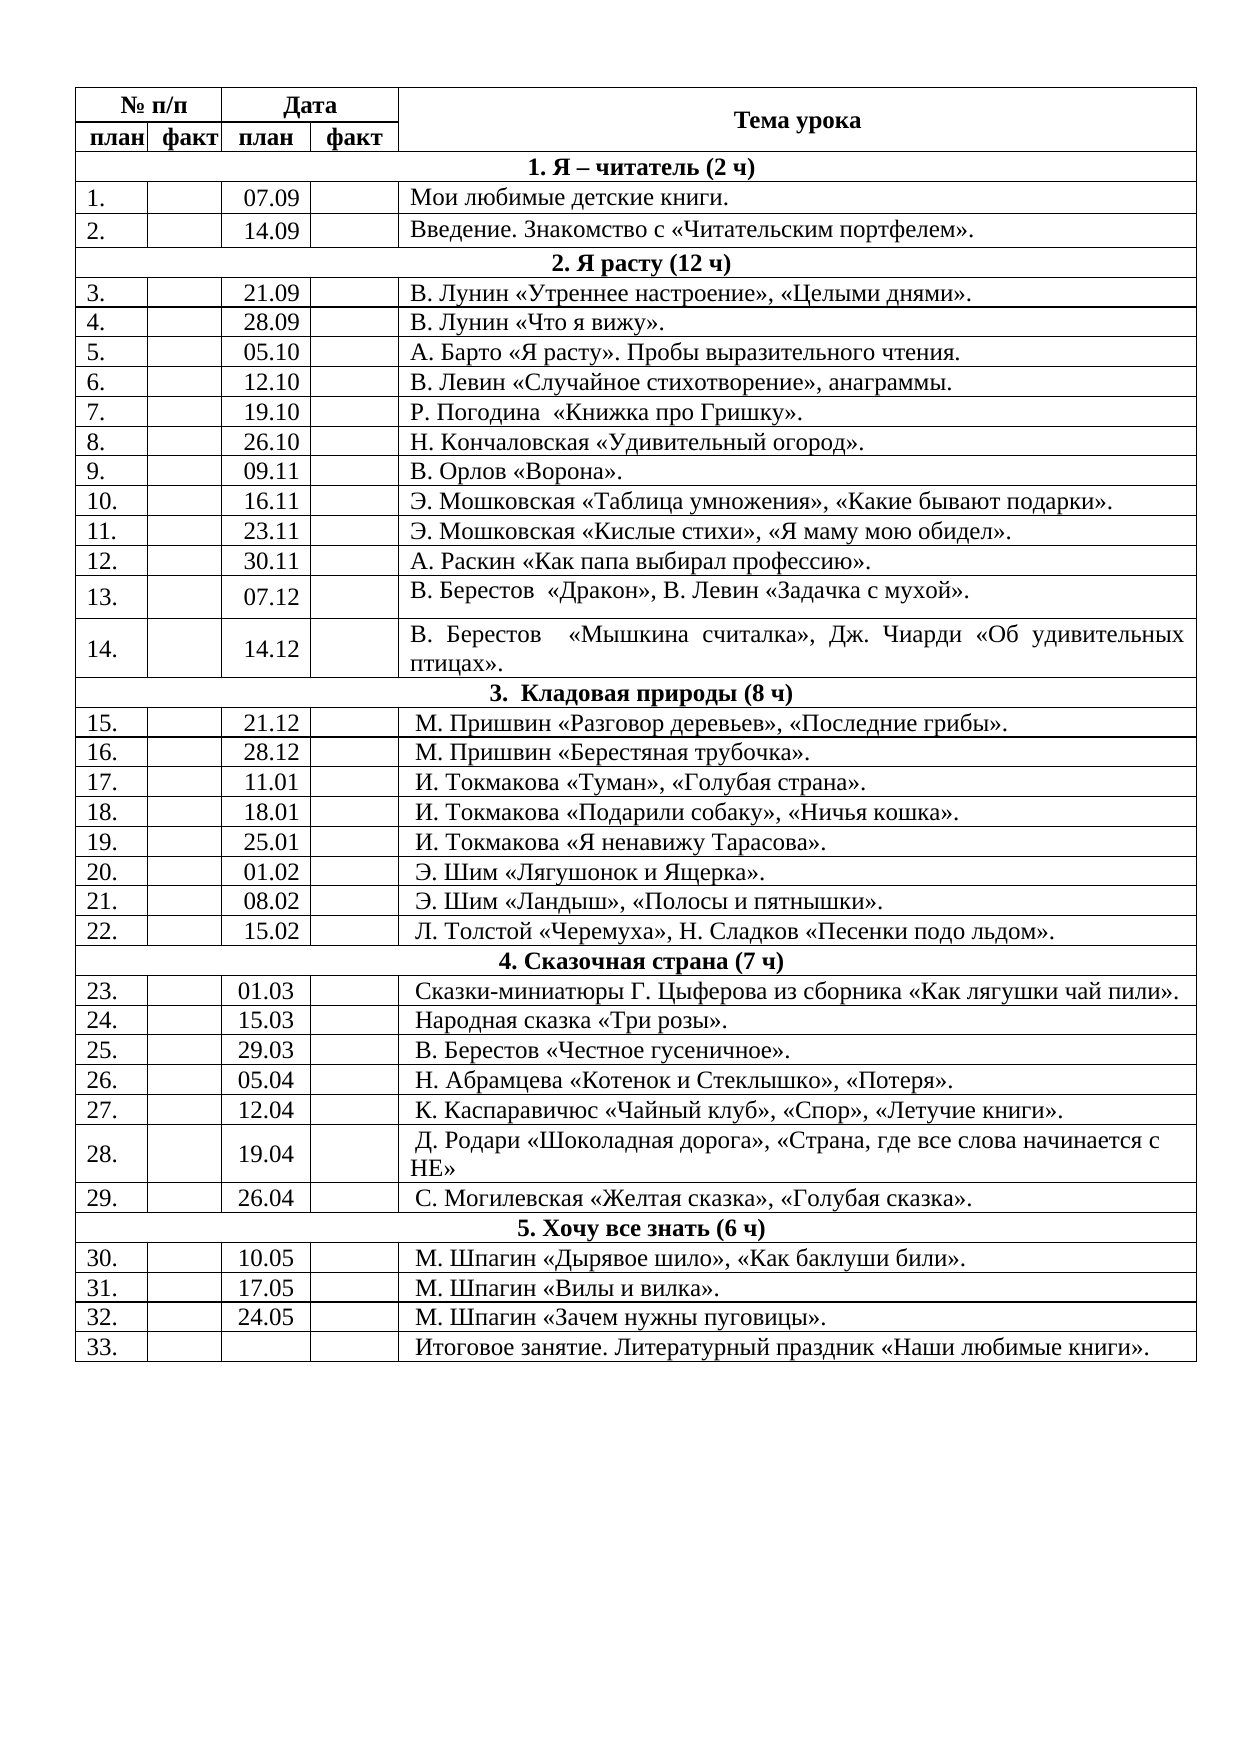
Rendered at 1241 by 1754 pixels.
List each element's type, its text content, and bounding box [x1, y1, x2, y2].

table_cell 26.10 [222, 427, 310, 455]
table_cell 3. Кладовая природы (8 ч) [76, 678, 1196, 707]
table_cell 29.03 [222, 1035, 310, 1064]
table_cell [148, 886, 221, 915]
table_cell факт [311, 123, 398, 151]
table_cell [148, 767, 221, 796]
table_cell [76, 337, 147, 366]
table_cell 28.09 [222, 308, 310, 336]
table_cell [76, 767, 147, 796]
table_cell [311, 456, 398, 485]
table_cell [311, 367, 398, 396]
table_cell [76, 1183, 147, 1212]
table_cell 16.11 [222, 486, 310, 515]
table_cell [311, 1183, 398, 1212]
table_cell Э. Шим «Ландыш», «Полосы и пятнышки». [399, 886, 1196, 915]
table_cell [148, 337, 221, 366]
table_cell [76, 857, 147, 885]
table_cell 17.05 [222, 1273, 310, 1301]
table_cell [311, 308, 398, 336]
table_cell 05.10 [222, 337, 310, 366]
table_cell [148, 1183, 221, 1212]
table_cell М. Шпагин «Вилы и вилка». [399, 1273, 1196, 1301]
table_cell план [222, 123, 310, 151]
table_cell И. Токмакова «Подарили собаку», «Ничья кошка». [399, 797, 1196, 826]
table_cell Л. Толстой «Черемуха», Н. Сладков «Песенки подо льдом». [399, 916, 1196, 945]
table_cell [148, 576, 221, 618]
table_cell 19.10 [222, 397, 310, 426]
table_cell [148, 546, 221, 574]
table_cell [76, 486, 147, 515]
table_cell Народная сказка «Три розы». [399, 1006, 1196, 1034]
table_cell [148, 486, 221, 515]
table_cell [311, 337, 398, 366]
table_cell [148, 738, 221, 766]
table_cell [76, 619, 147, 677]
table_cell 23.11 [222, 516, 310, 545]
table_cell [148, 1095, 221, 1124]
table_cell [311, 397, 398, 426]
table_cell [311, 1035, 398, 1064]
table_cell [311, 797, 398, 826]
table_cell Итоговое занятие. Литературный праздник «Наши любимые книги». [399, 1332, 1196, 1361]
table_cell [311, 1006, 398, 1034]
table_cell 28.12 [222, 738, 310, 766]
table_cell 24.05 [222, 1303, 310, 1331]
table_cell [311, 1303, 398, 1331]
table_cell [148, 427, 221, 455]
table_cell [311, 738, 398, 766]
table_cell Н. Абрамцева «Котенок и Стеклышко», «Потеря». [399, 1065, 1196, 1094]
table_cell [311, 182, 398, 213]
table_cell план [76, 123, 147, 151]
table_cell [76, 214, 147, 247]
table_cell [76, 1006, 147, 1034]
table_cell 26.04 [222, 1183, 310, 1212]
table_cell М. Пришвин «Берестяная трубочка». [399, 738, 1196, 766]
table_cell [148, 1125, 221, 1182]
table_cell [311, 767, 398, 796]
table_cell [222, 1332, 310, 1361]
table_cell [148, 827, 221, 856]
table_header Дата [222, 88, 398, 121]
table_cell [148, 1243, 221, 1272]
table_cell [148, 857, 221, 885]
table_cell 01.02 [222, 857, 310, 885]
table_cell [76, 576, 147, 618]
table_cell В. Лунин «Что я вижу». [399, 308, 1196, 336]
table_cell [76, 397, 147, 426]
table_cell [311, 486, 398, 515]
table_cell [311, 576, 398, 618]
table_cell [76, 916, 147, 945]
table_cell [76, 1095, 147, 1124]
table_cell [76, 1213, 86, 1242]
table_cell 18.01 [222, 797, 310, 826]
table_cell [148, 976, 221, 1004]
table_cell 15.03 [222, 1006, 310, 1034]
table_cell 01.03 [222, 976, 310, 1004]
table_cell [311, 857, 398, 885]
table_cell [311, 427, 398, 455]
table_cell [148, 214, 221, 247]
table_cell [148, 1006, 221, 1034]
table_cell [311, 1065, 398, 1094]
table_cell [311, 708, 398, 736]
table_cell 30.11 [222, 546, 310, 574]
table_cell [76, 546, 147, 574]
table_cell [76, 182, 147, 213]
table_cell 25.01 [222, 827, 310, 856]
table_cell [311, 619, 398, 677]
table_cell 21.09 [222, 278, 310, 306]
table_cell С. Могилевская «Желтая сказка», «Голубая сказка». [399, 1183, 1196, 1212]
table_cell [76, 367, 147, 396]
table_cell факт [148, 123, 221, 151]
table_cell [311, 976, 398, 1004]
table_header № п/п [76, 88, 221, 121]
table_cell 2. Я расту (12 ч) [76, 248, 1196, 277]
table_cell 14.09 [222, 214, 310, 247]
table_cell [148, 278, 221, 306]
table_cell [148, 367, 221, 396]
table_cell [76, 1273, 147, 1301]
table_cell И. Токмакова «Туман», «Голубая страна». [399, 767, 1196, 796]
table_cell В. Левин «Случайное стихотворение», анаграммы. [399, 367, 1196, 396]
table_cell [148, 397, 221, 426]
table_cell [311, 1125, 398, 1182]
table_cell [76, 1243, 147, 1272]
table_cell [76, 1065, 147, 1094]
table_cell Э. Мошковская «Таблица умножения», «Какие бывают подарки». [399, 486, 1196, 515]
table_cell 21.12 [222, 708, 310, 736]
table_cell [311, 546, 398, 574]
table_cell Д. Родари «Шоколадная дорога», «Страна, где все слова начинается с НЕ» [399, 1125, 1196, 1182]
table_cell [148, 516, 221, 545]
table_cell В. Лунин «Утреннее настроение», «Целыми днями». [399, 278, 1196, 306]
table_cell [148, 456, 221, 485]
table_cell [76, 308, 147, 336]
table_cell [311, 1095, 398, 1124]
table_cell [76, 516, 147, 545]
table_cell 09.11 [222, 456, 310, 485]
table_cell [76, 1125, 147, 1182]
table_cell 08.02 [222, 886, 310, 915]
table_cell 11.01 [222, 767, 310, 796]
table_cell [148, 308, 221, 336]
table_cell [76, 1035, 147, 1064]
table_cell [76, 976, 147, 1004]
table_cell Р. Погодина «Книжка про Гришку». [399, 397, 1196, 426]
table_cell 14.12 [222, 619, 310, 677]
table_cell М. Шпагин «Зачем нужны пуговицы». [399, 1303, 1196, 1331]
table_cell [148, 797, 221, 826]
table_cell А. Раскин «Как папа выбирал профессию». [399, 546, 1196, 574]
table_cell В. Берестов «Дракон», В. Левин «Задачка с мухой». [399, 576, 1196, 618]
table_cell 15.02 [222, 916, 310, 945]
table_cell [76, 738, 147, 766]
table_cell М. Шпагин «Дырявое шило», «Как баклуши били». [399, 1243, 1196, 1272]
table_cell Н. Кончаловская «Удивительный огород». [399, 427, 1196, 455]
table_cell М. Пришвин «Разговор деревьев», «Последние грибы». [399, 708, 1196, 736]
table_cell [148, 1273, 221, 1301]
table_cell [148, 619, 221, 677]
table_cell 07.12 [222, 576, 310, 618]
table_cell В. Берестов «Мышкина считалка», Дж. Чиарди «Об удивительных птицах». [399, 619, 1196, 677]
table_cell 10.05 [222, 1243, 310, 1272]
table_cell [148, 1303, 221, 1331]
table_cell [311, 827, 398, 856]
table_cell [76, 886, 147, 915]
table_cell Сказки-миниатюры Г. Цыферова из сборника «Как лягушки чай пили». [399, 976, 1196, 1004]
table_cell [76, 827, 147, 856]
table_cell [311, 278, 398, 306]
table_cell В. Орлов «Ворона». [399, 456, 1196, 485]
table_cell 19.04 [222, 1125, 310, 1182]
table_cell 12.04 [222, 1095, 310, 1124]
table_cell В. Берестов «Честное гусеничное». [399, 1035, 1196, 1064]
table_cell [76, 708, 147, 736]
table_cell И. Токмакова «Я ненавижу Тарасова». [399, 827, 1196, 856]
table_cell 05.04 [222, 1065, 310, 1094]
table_cell А. Барто «Я расту». Пробы выразительного чтения. [399, 337, 1196, 366]
table_cell [311, 516, 398, 545]
table_cell 12.10 [222, 367, 310, 396]
table_cell 07.09 [222, 182, 310, 213]
table_cell К. Каспаравичюс «Чайный клуб», «Спор», «Летучие книги». [399, 1095, 1196, 1124]
table_cell [311, 1243, 398, 1272]
table_cell [76, 1303, 147, 1331]
table_cell [148, 708, 221, 736]
table_cell [311, 214, 398, 247]
table_cell Мои любимые детские книги. [399, 182, 1196, 213]
table_cell Э. Мошковская «Кислые стихи», «Я маму мою обидел». [399, 516, 1196, 545]
table_cell [311, 1332, 398, 1361]
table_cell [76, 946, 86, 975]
table_cell 1. Я – читатель (2 ч) [76, 152, 1196, 181]
table_cell [148, 182, 221, 213]
table_cell [76, 427, 147, 455]
table_cell [311, 1273, 398, 1301]
table_cell [311, 886, 398, 915]
table_cell [76, 797, 147, 826]
table_cell [148, 1035, 221, 1064]
table_cell [148, 1065, 221, 1094]
table_cell [148, 916, 221, 945]
table_header Тема урока [399, 88, 1196, 151]
table_cell Э. Шим «Лягушонок и Ящерка». [399, 857, 1196, 885]
table_cell [76, 278, 147, 306]
table_cell [148, 1332, 221, 1361]
table_cell [76, 1332, 147, 1361]
table_cell [311, 916, 398, 945]
table_cell Введение. Знакомство с «Читательским портфелем». [399, 214, 1196, 247]
table_cell [76, 456, 147, 485]
